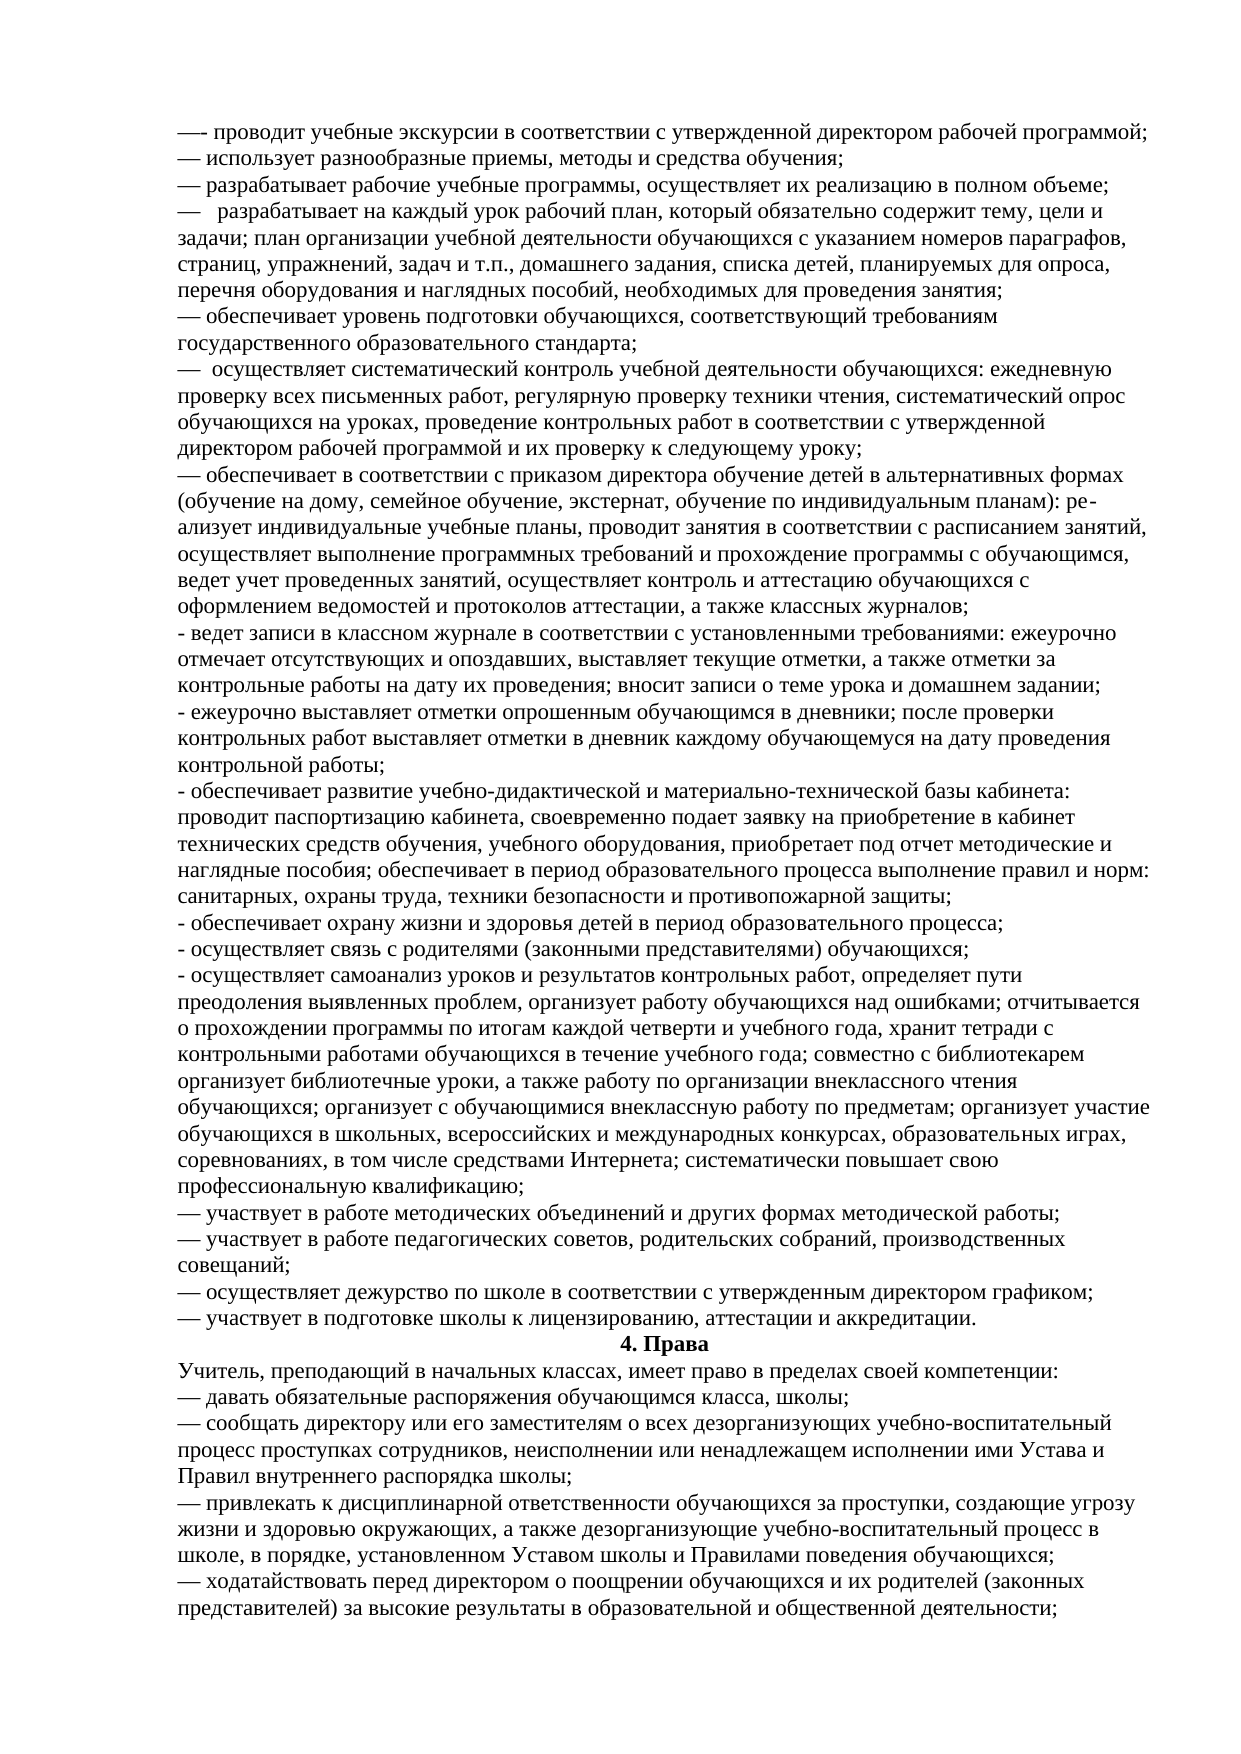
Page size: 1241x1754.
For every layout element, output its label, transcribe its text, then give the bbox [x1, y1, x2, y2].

text — сообщать директору или его заместителям о всех дезорганизующих учебно-воспитательный процесс проступках сотрудников, неисполнении или ненадлежащем исполнении ими Устава и Правил внутреннего распорядка школы; [177, 1409, 1152, 1488]
text — участвует в работе педагогических советов, родительских собраний, производственных совещаний; [177, 1225, 1152, 1278]
text — ходатайствовать перед директором о поощрении обучающихся и их родителей (законных представителей) за высокие результаты в образовательной и общественной деятельности; [177, 1568, 1152, 1620]
text 4. Права [177, 1330, 1152, 1357]
text —- проводит учебные экскурсии в соответствии с утвержденной директором рабочей программой; [177, 118, 1152, 144]
text — привлекать к дисциплинарной ответственности обучающихся за проступки, создающие угрозу жизни и здоровью окружающих, а также дезорганизующие учебно-воспитательный процесс в школе, в порядке, установленном Уставом школы и Правилами поведения обучающихся; [177, 1488, 1152, 1568]
text — осуществляет систематический контроль учебной деятельности обучающихся: ежедневную проверку всех письменных работ, регулярную проверку техники чтения, систематический опрос обучающихся на уроках, проведение контрольных работ в соответствии с утвержденной директором рабочей программой и их проверку к следующему уроку; [177, 355, 1152, 461]
text — осуществляет дежурство по школе в соответствии с утвержденным директором графиком; [177, 1278, 1152, 1304]
text — разрабатывает рабочие учебные программы, осуществляет их реализацию в полном объеме; [177, 171, 1152, 197]
text - обеспечивает охрану жизни и здоровья детей в период образовательного процесса; [177, 909, 1152, 935]
text - осуществляет связь с родителями (законными представителями) обучающихся; [177, 935, 1152, 961]
text - осуществляет самоанализ уроков и результатов контрольных работ, определяет пути преодоления выявленных проблем, организует работу обучающихся над ошибками; отчитывается о прохождении программы по итогам каждой четверти и учебного года, хранит тетради с контрольными работами обучающихся в течение учебного года; совместно с библиотекарем организует библиотечные уроки, а также работу по организации внеклассного чтения обучающихся; организует с обучающимися внеклассную работу по предметам; организует участие обучающихся в школьных, всероссийских и международных конкурсах, образовательных играх, соревнованиях, в том числе средствами Интернета; систематически повышает свою профессиональную квалификацию; [177, 961, 1152, 1199]
text - обеспечивает развитие учебно-дидактической и материально-технической базы кабинета: проводит паспортизацию кабинета, своевременно подает заявку на приобретение в кабинет технических средств обучения, учебного оборудования, приобретает под отчет методические и наглядные пособия; обеспечивает в период образовательного процесса выполнение правил и норм: санитарных, охраны труда, техники безопасности и противопожарной защиты; [177, 777, 1152, 909]
text — давать обязательные распоряжения обучающимся класса, школы; [177, 1383, 1152, 1409]
text - ведет записи в классном журнале в соответствии с установленными требованиями: ежеурочно отмечает отсутствующих и опоздавших, выставляет текущие отметки, а также отметки за контрольные работы на дату их проведения; вносит записи о теме урока и домашнем задании; [177, 619, 1152, 698]
text — обеспечивает уровень подготовки обучающихся, соответствующий требованиям государственного образовательного стандарта; [177, 303, 1152, 355]
text — обеспечивает в соответствии с приказом директора обучение детей в альтернативных формах (обучение на дому, семейное обучение, экстернат, обучение по индивидуальным планам): реализует индивидуальные учебные планы, проводит занятия в соответствии с расписанием занятий, осуществляет выполнение программных требований и прохождение программы с обучающимся, ведет учет проведенных занятий, осуществляет контроль и аттестацию обучающихся с оформлением ведомостей и протоколов аттестации, а также классных журналов; [177, 461, 1152, 619]
text — разрабатывает на каждый урок рабочий план, который обязательно содержит тему, цели и задачи; план организации учебной деятельности обучающихся с указанием номеров параграфов, страниц, упражнений, задач и т.п., домашнего задания, списка детей, планируемых для опроса, перечня оборудования и наглядных пособий, необходимых для проведения занятия; [177, 197, 1152, 303]
text Учитель, преподающий в начальных классах, имеет право в пределах своей компетенции: [177, 1357, 1152, 1383]
text — использует разнообразные приемы, методы и средства обучения; [177, 144, 1152, 171]
text - ежеурочно выставляет отметки опрошенным обучающимся в дневники; после проверки контрольных работ выставляет отметки в дневник каждому обучающемуся на дату проведения контрольной работы; [177, 698, 1152, 777]
text — участвует в работе методических объединений и других формах методической работы; [177, 1199, 1152, 1225]
text — участвует в подготовке школы к лицензированию, аттестации и аккредитации. [177, 1304, 1152, 1330]
